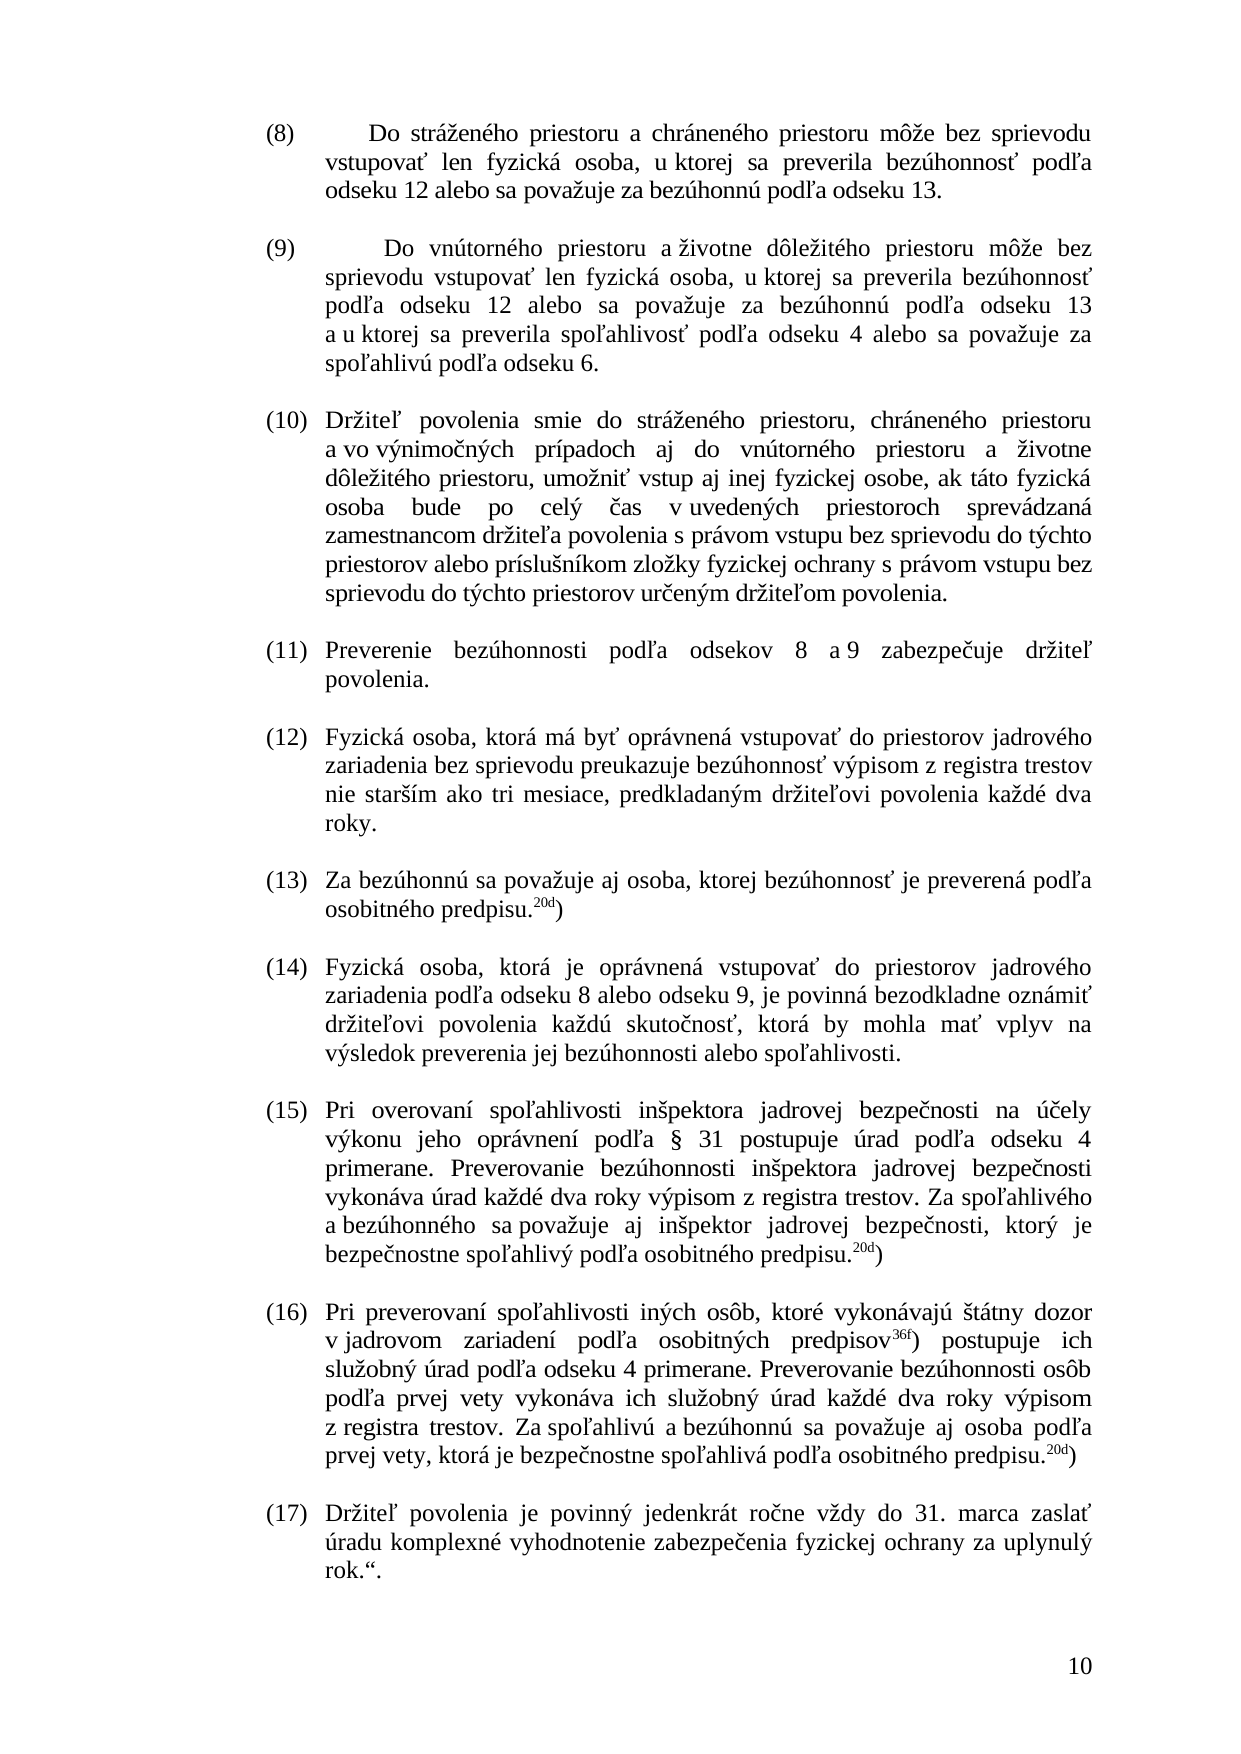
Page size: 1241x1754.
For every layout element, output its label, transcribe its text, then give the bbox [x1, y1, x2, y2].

list Fyzická osoba, ktorá má byť oprávnená vstupovať do priestorov jadrového zariadenia bez sprievodu preukazuje bezúhonnosť výpisom z registra trestov nie starším ako tri mesiace, predkladaným držiteľovi povolenia každé dva roky. [266, 722, 1092, 837]
list Držiteľ povolenia je povinný jedenkrát ročne vždy do 31. marca zaslať úradu komplexné vyhodnotenie zabezpečenia fyzickej ochrany za uplynulý rok.“. [266, 1498, 1092, 1584]
list Držiteľ povolenia smie do stráženého priestoru, chráneného priestoru a vo výnimočných prípadoch aj do vnútorného priestoru a životne dôležitého priestoru, umožniť vstup aj inej fyzickej osobe, ak táto fyzická osoba bude po celý čas v uvedených priestoroch sprevádzaná zamestnancom držiteľa povolenia s právom vstupu bez sprievodu do týchto priestorov alebo príslušníkom zložky fyzickej ochrany s právom vstupu bez sprievodu do týchto priestorov určeným držiteľom povolenia. [266, 406, 1092, 607]
list Pri overovaní spoľahlivosti inšpektora jadrovej bezpečnosti na účely výkonu jeho oprávnení podľa § 31 postupuje úrad podľa odseku 4 primerane. Preverovanie bezúhonnosti inšpektora jadrovej bezpečnosti vykonáva úrad každé dva roky výpisom z registra trestov. Za spoľahlivého a bezúhonného sa považuje aj inšpektor jadrovej bezpečnosti, ktorý je bezpečnostne spoľahlivý podľa osobitného predpisu.20d) [266, 1096, 1092, 1268]
list Do stráženého priestoru a chráneného priestoru môže bez sprievodu vstupovať len fyzická osoba, u ktorej sa preverila bezúhonnosť podľa odseku 12 alebo sa považuje za bezúhonnú podľa odseku 13. [266, 118, 1092, 204]
list Preverenie bezúhonnosti podľa odsekov 8 a 9 zabezpečuje držiteľ povolenia. [266, 636, 1092, 693]
list Za bezúhonnú sa považuje aj osoba, ktorej bezúhonnosť je preverená podľa osobitného predpisu.20d) [266, 866, 1092, 923]
list Pri preverovaní spoľahlivosti iných osôb, ktoré vykonávajú štátny dozor v jadrovom zariadení podľa osobitných predpisov36f) postupuje ich služobný úrad podľa odseku 4 primerane. Preverovanie bezúhonnosti osôb podľa prvej vety vykonáva ich služobný úrad každé dva roky výpisom z registra trestov. Za spoľahlivú a bezúhonnú sa považuje aj osoba podľa prvej vety, ktorá je bezpečnostne spoľahlivá podľa osobitného predpisu.20d) [266, 1297, 1092, 1469]
list Fyzická osoba, ktorá je oprávnená vstupovať do priestorov jadrového zariadenia podľa odseku 8 alebo odseku 9, je povinná bezodkladne oznámiť držiteľovi povolenia každú skutočnosť, ktorá by mohla mať vplyv na výsledok preverenia jej bezúhonnosti alebo spoľahlivosti. [266, 952, 1092, 1067]
list Do vnútorného priestoru a životne dôležitého priestoru môže bez sprievodu vstupovať len fyzická osoba, u ktorej sa preverila bezúhonnosť podľa odseku 12 alebo sa považuje za bezúhonnú podľa odseku 13 a u ktorej sa preverila spoľahlivosť podľa odseku 4 alebo sa považuje za spoľahlivú podľa odseku 6. [266, 233, 1092, 377]
